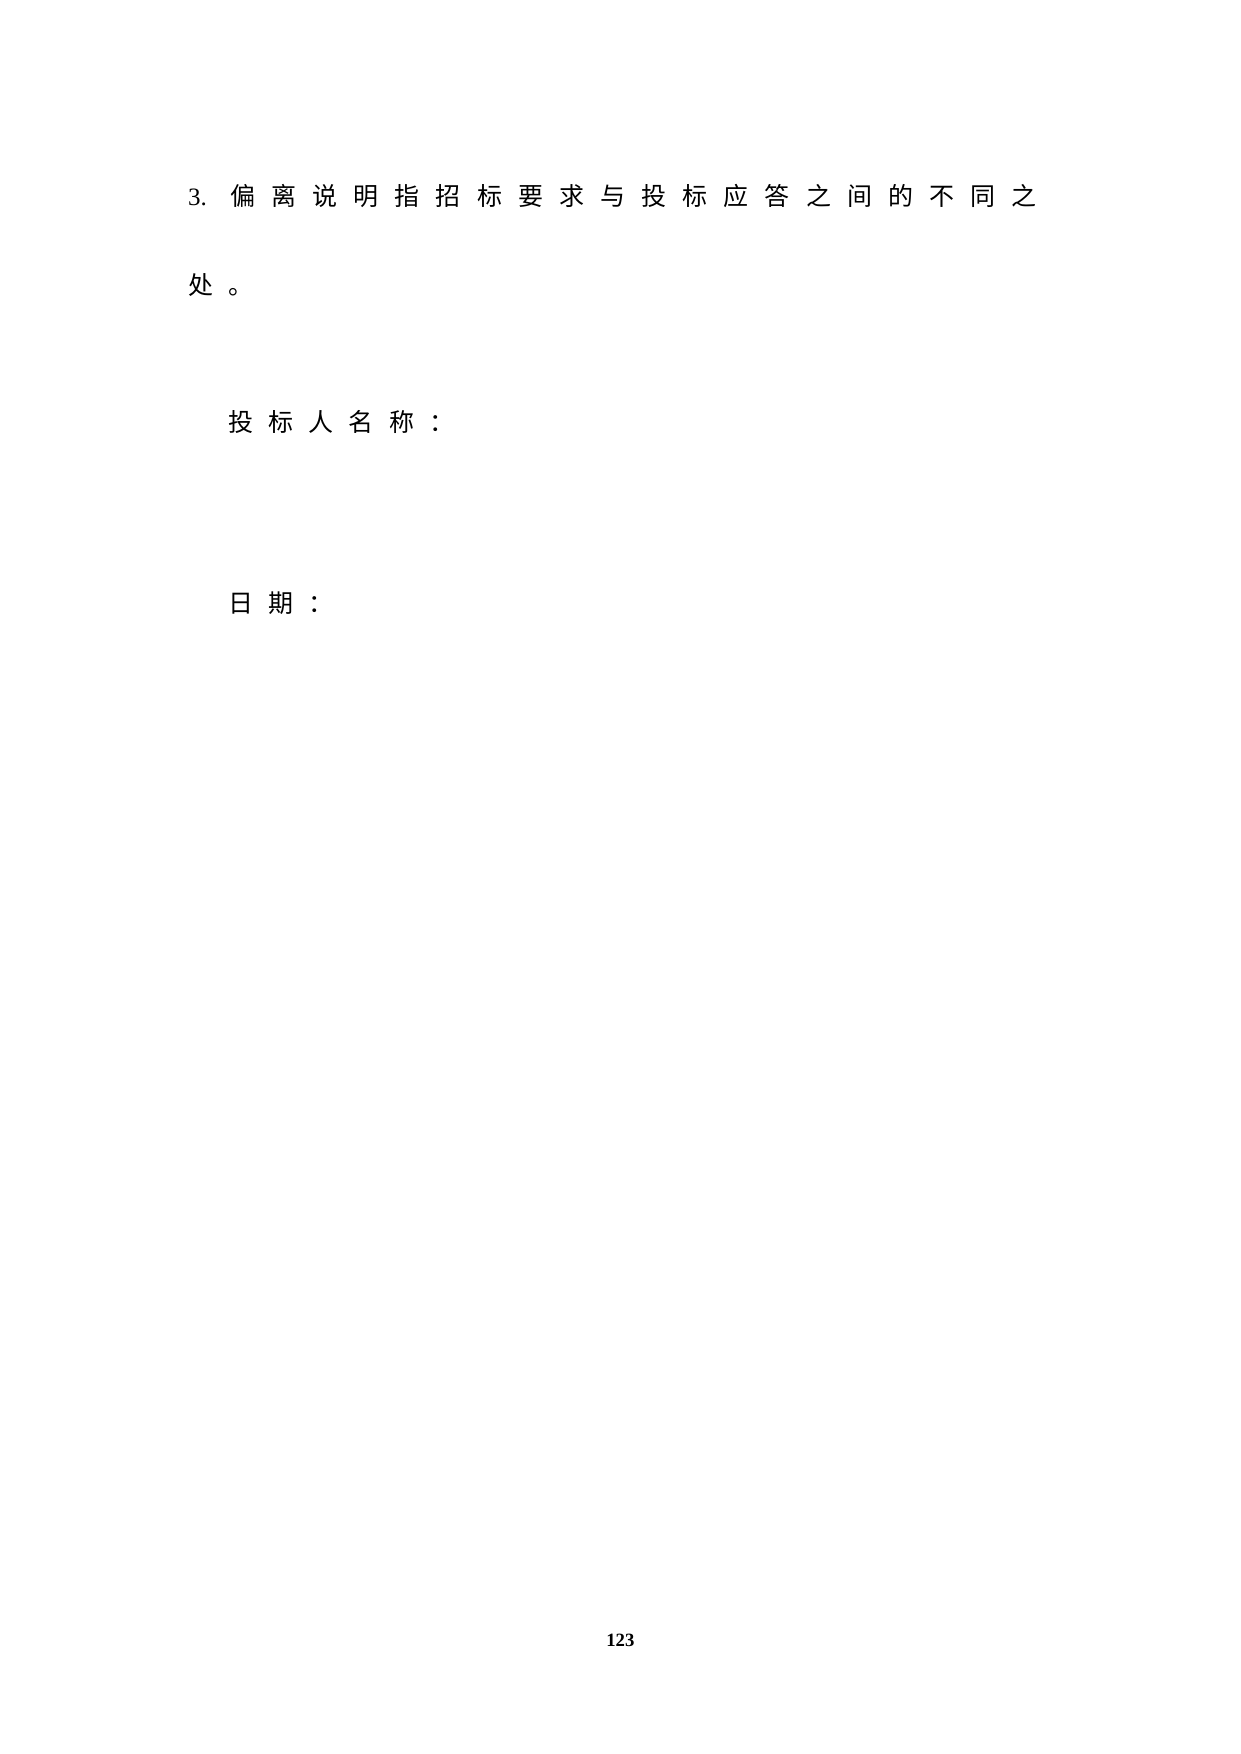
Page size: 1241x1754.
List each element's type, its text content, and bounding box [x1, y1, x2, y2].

text 投标人名称： [188, 390, 1043, 450]
text 日期： [188, 512, 1043, 631]
text 3. 偏离说明指招标要求与投标应答之间的不同之处。 [188, 164, 1052, 313]
